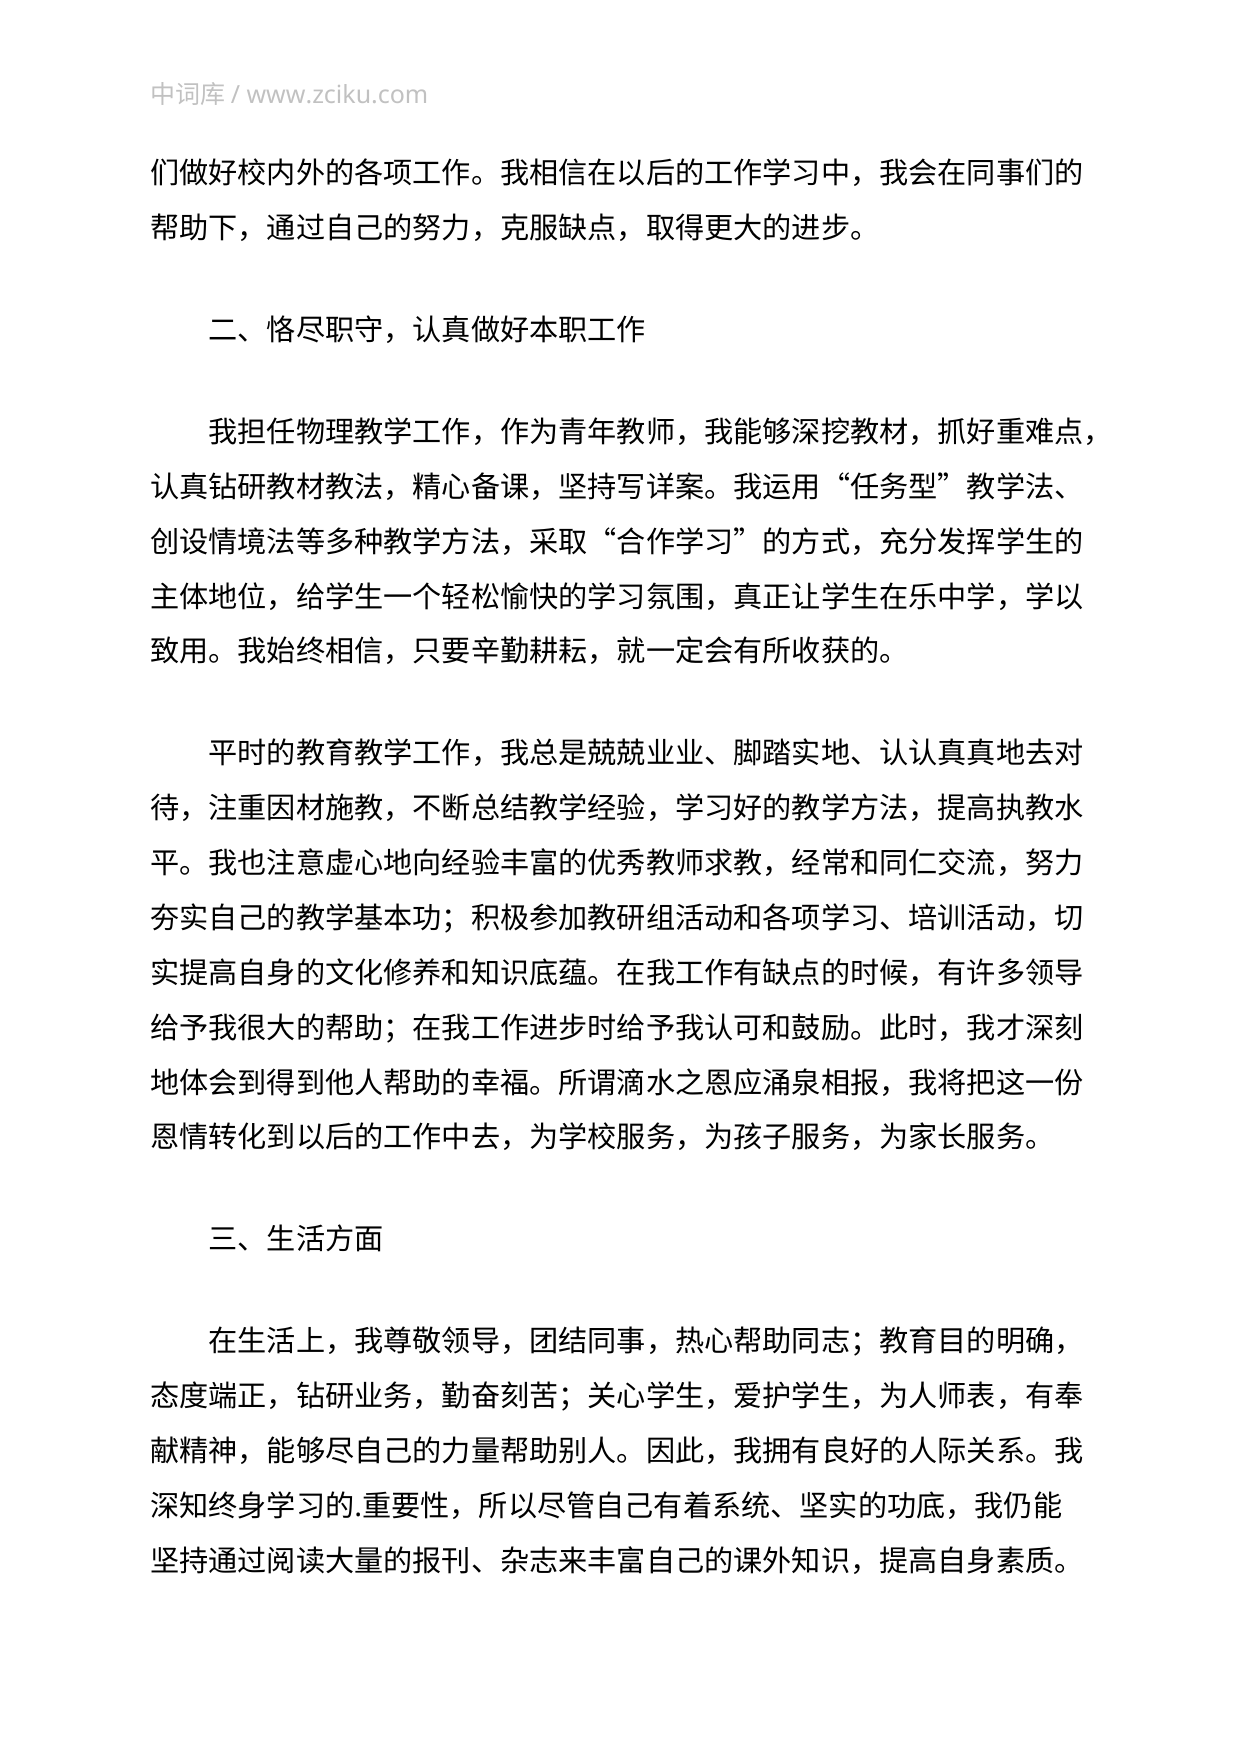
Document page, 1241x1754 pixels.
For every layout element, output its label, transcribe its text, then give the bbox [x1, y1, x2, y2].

text 平时的教育教学工作，我总是兢兢业业、脚踏实地、认认真真地去对待，注重因材施教，不断总结教学经验，学习好的教学方法，提高执教水平。我也注意虚心地向经验丰富的优秀教师求教，经常和同仁交流，努力夯实自己的教学基本功；积极参加教研组活动和各项学习、培训活动，切实提高自身的文化修养和知识底蕴。在我工作有缺点的时候，有许多领导给予我很大的帮助；在我工作进步时给予我认可和鼓励。此时，我才深刻地体会到得到他人帮助的幸福。所谓滴水之恩应涌泉相报，我将把这一份恩情转化到以后的工作中去，为学校服务，为孩子服务，为家长服务。 [150, 730, 1090, 1156]
text 我担任物理教学工作，作为青年教师，我能够深挖教材，抓好重难点，认真钻研教材教法，精心备课，坚持写详案。我运用“任务型”教学法、创设情境法等多种教学方法，采取“合作学习”的方式，充分发挥学生的主体地位，给学生一个轻松愉快的学习氛围，真正让学生在乐中学，学以致用。我始终相信，只要辛勤耕耘，就一定会有所收获的。 [150, 408, 1090, 670]
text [150, 150, 1090, 247]
text 三、生活方面 [150, 1216, 1090, 1258]
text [150, 1318, 1090, 1579]
text 二、恪尽职守，认真做好本职工作 [150, 307, 1090, 349]
